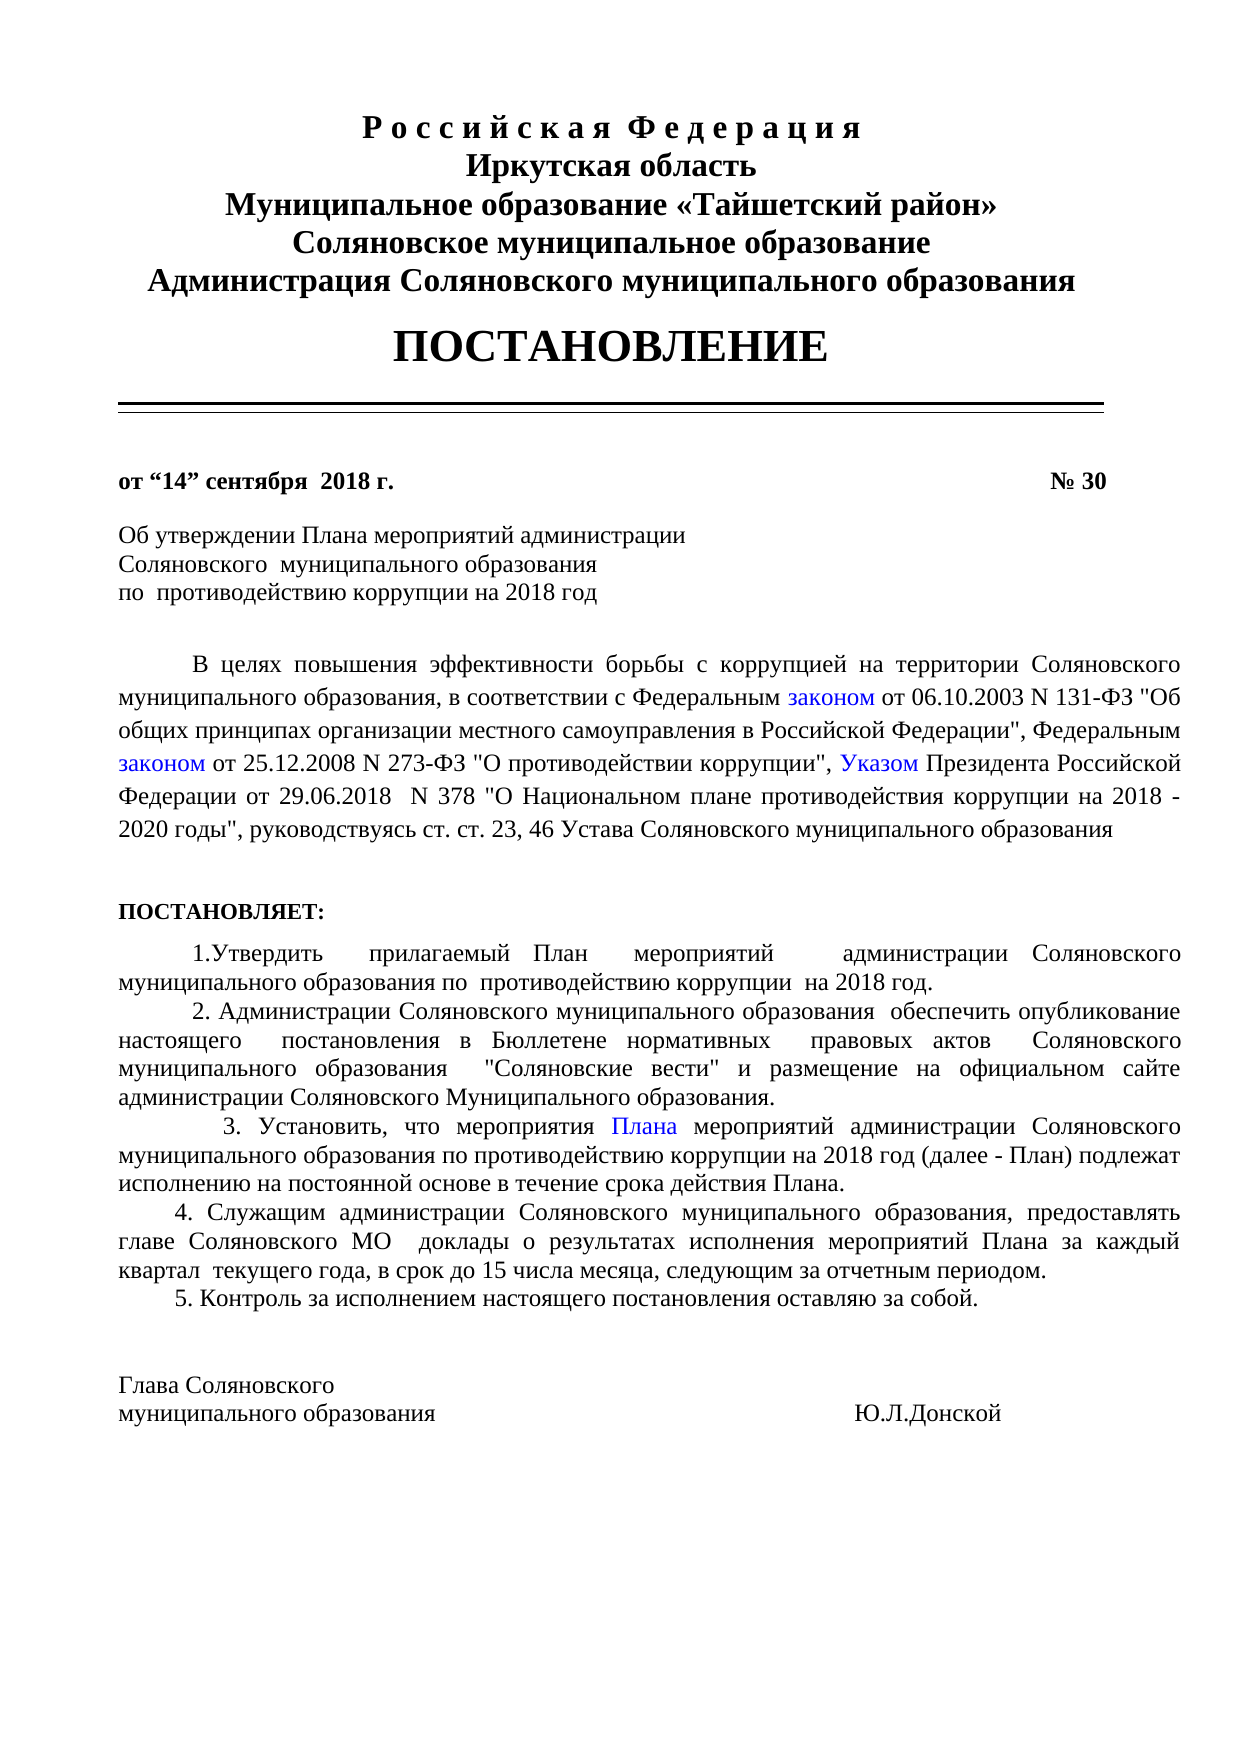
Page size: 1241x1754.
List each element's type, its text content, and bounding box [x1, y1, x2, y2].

text по противодействию коррупции на 2018 год [118, 577, 1181, 606]
text Об утверждении Плана мероприятий администрации [118, 520, 1181, 549]
text 1.Утвердить прилагаемый План мероприятий администрации Соляновского муниципального образования по противодействию коррупции на 2018 год. [118, 938, 1181, 996]
text В целях повышения эффективности борьбы с коррупцией на территории Соляновского муниципального образования, в соответствии с Федеральным законом от 06.10.2003 N 131-ФЗ "Об общих принципах организации местного самоуправления в Российской Федерации", Федеральным законом от 25.12.2008 N 273-ФЗ "О противодействии коррупции", Указом Президента Российской Федерации от 29.06.2018 N 378 "О Национальном плане противодействия коррупции на 2018 - 2020 годы", руководствуясь ст. ст. 23, 46 Устава Соляновского муниципального образования [118, 649, 1181, 843]
text 4. Служащим администрации Соляновского муниципального образования, предоставлять главе Соляновского МО доклады о результатах исполнения мероприятий Плана за каждый квартал текущего года, в срок до 15 числа месяца, следующим за отчетным периодом. [118, 1197, 1181, 1283]
text Соляновского муниципального образования [118, 549, 1181, 577]
text 5. Контроль за исполнением настоящего постановления оставляю за собой. [118, 1283, 1181, 1312]
text Глава Соляновского [118, 1370, 1181, 1398]
text 2. Администрации Соляновского муниципального образования обеспечить опубликование настоящего постановления в Бюллетене нормативных правовых актов Соляновского муниципального образования "Соляновские вести" и размещение на официальном сайте администрации Соляновского Муниципального образования. [118, 996, 1181, 1111]
table_header Р о с с и й с к а я Ф е д е р а ц и я Иркутская область Муниципальное образование «Тайшетский район» Соляновское муниципальное образование Администрация Соляновского муниципального образования ПОСТАНОВЛЕНИЕ [118, 74, 1104, 402]
text от “14” сентября 2018 г. № 30 [118, 466, 1181, 495]
text ПОСТАНОВЛЯЕТ: [118, 898, 1181, 924]
text муниципального образования Ю.Л.Донской [118, 1398, 1181, 1427]
text 3. Установить, что мероприятия Плана мероприятий администрации Соляновского муниципального образования по противодействию коррупции на 2018 год (далее - План) подлежат исполнению на постоянной основе в течение срока действия Плана. [118, 1111, 1181, 1197]
